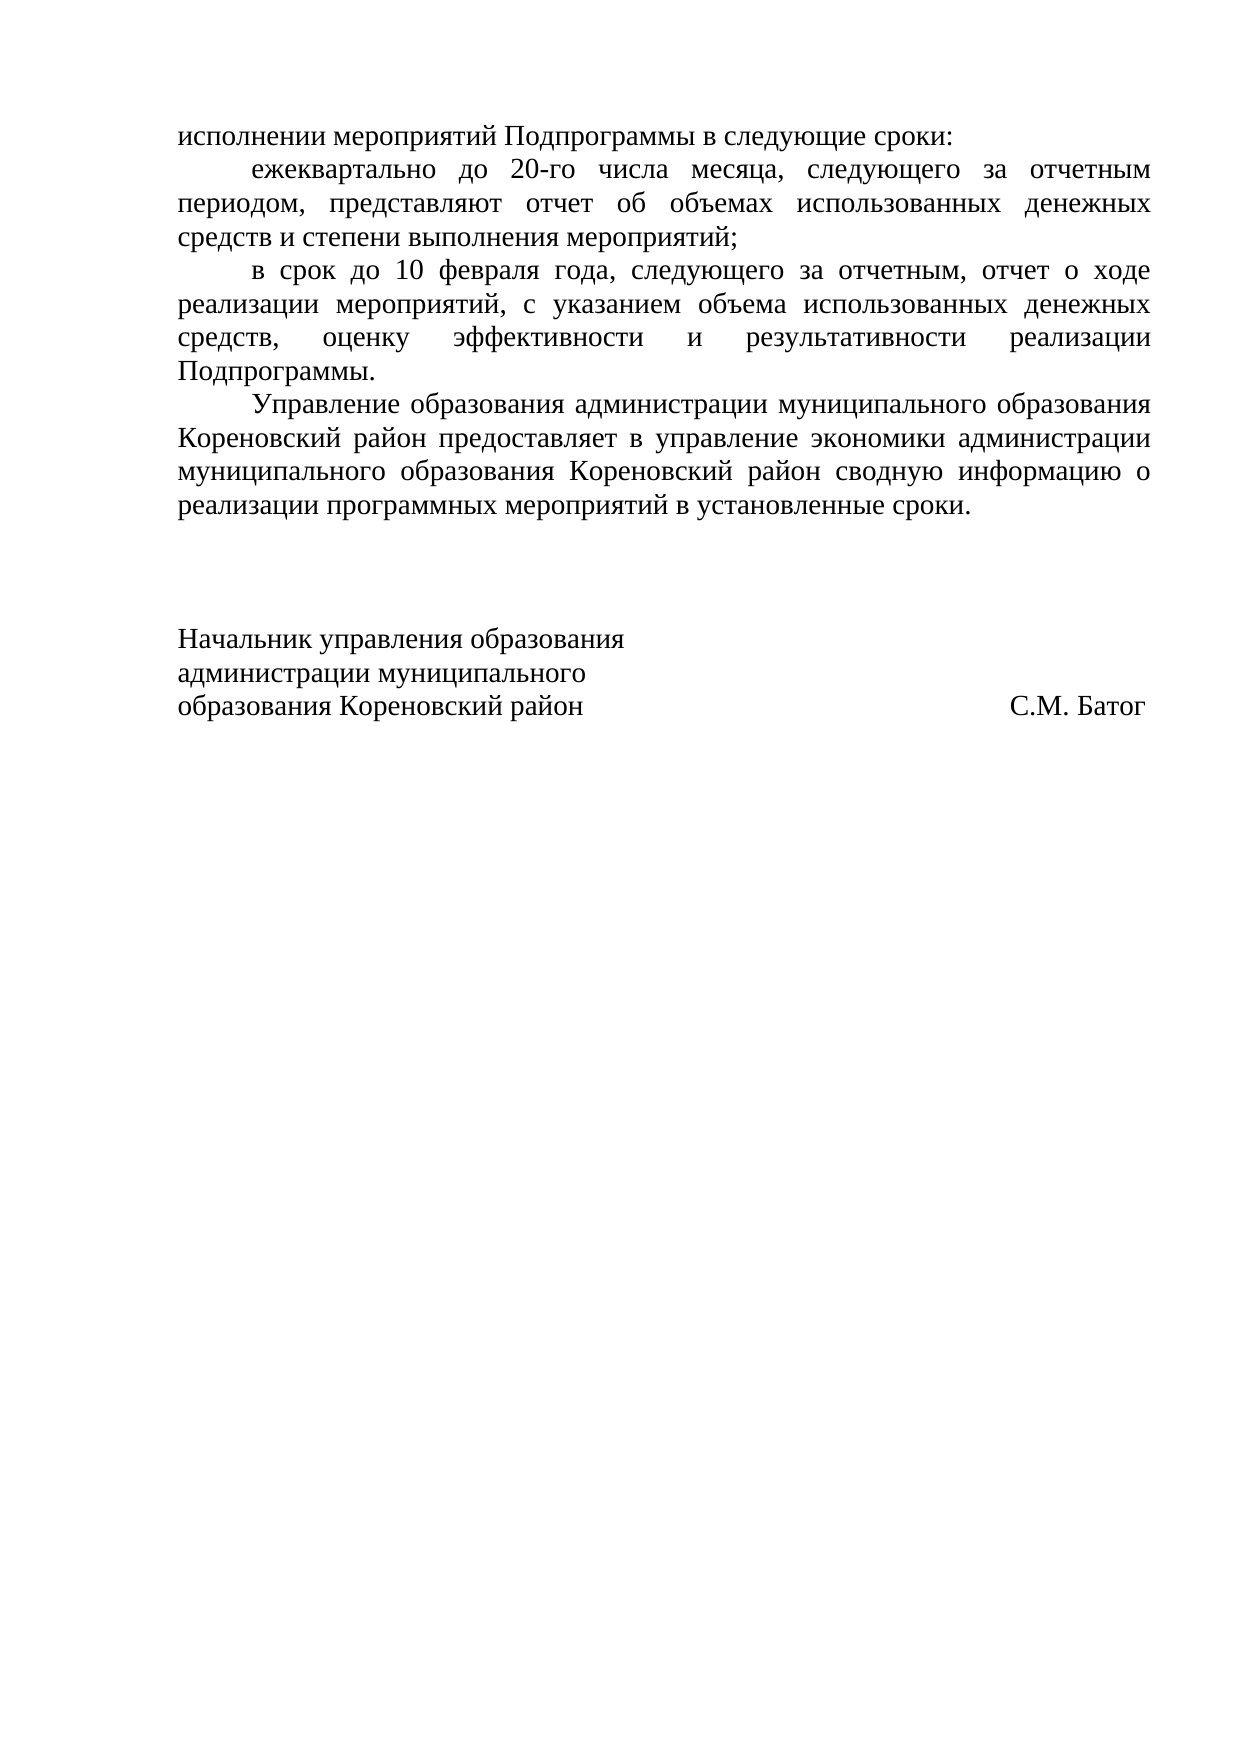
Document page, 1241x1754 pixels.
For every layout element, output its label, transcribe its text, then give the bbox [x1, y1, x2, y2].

text в срок до 10 февраля года, следующего за отчетным, отчет о ходе реализации мероприятий, с указанием объема использованных денежных средств, оценку эффективности и результативности реализации Подпрограммы. [177, 252, 1152, 386]
text администрации муниципального [177, 655, 1152, 688]
text образования Кореновский район С.М. Батог [177, 688, 1152, 722]
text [177, 118, 1152, 152]
text Управление образования администрации муниципального образования Кореновский район предоставляет в управление экономики администрации муниципального образования Кореновский район сводную информацию о реализации программных мероприятий в установленные сроки. [177, 386, 1152, 521]
text ежеквартально до 20-го числа месяца, следующего за отчетным периодом, представляют отчет об объемах использованных денежных средств и степени выполнения мероприятий; [177, 152, 1152, 252]
text Начальник управления образования [177, 621, 1152, 655]
